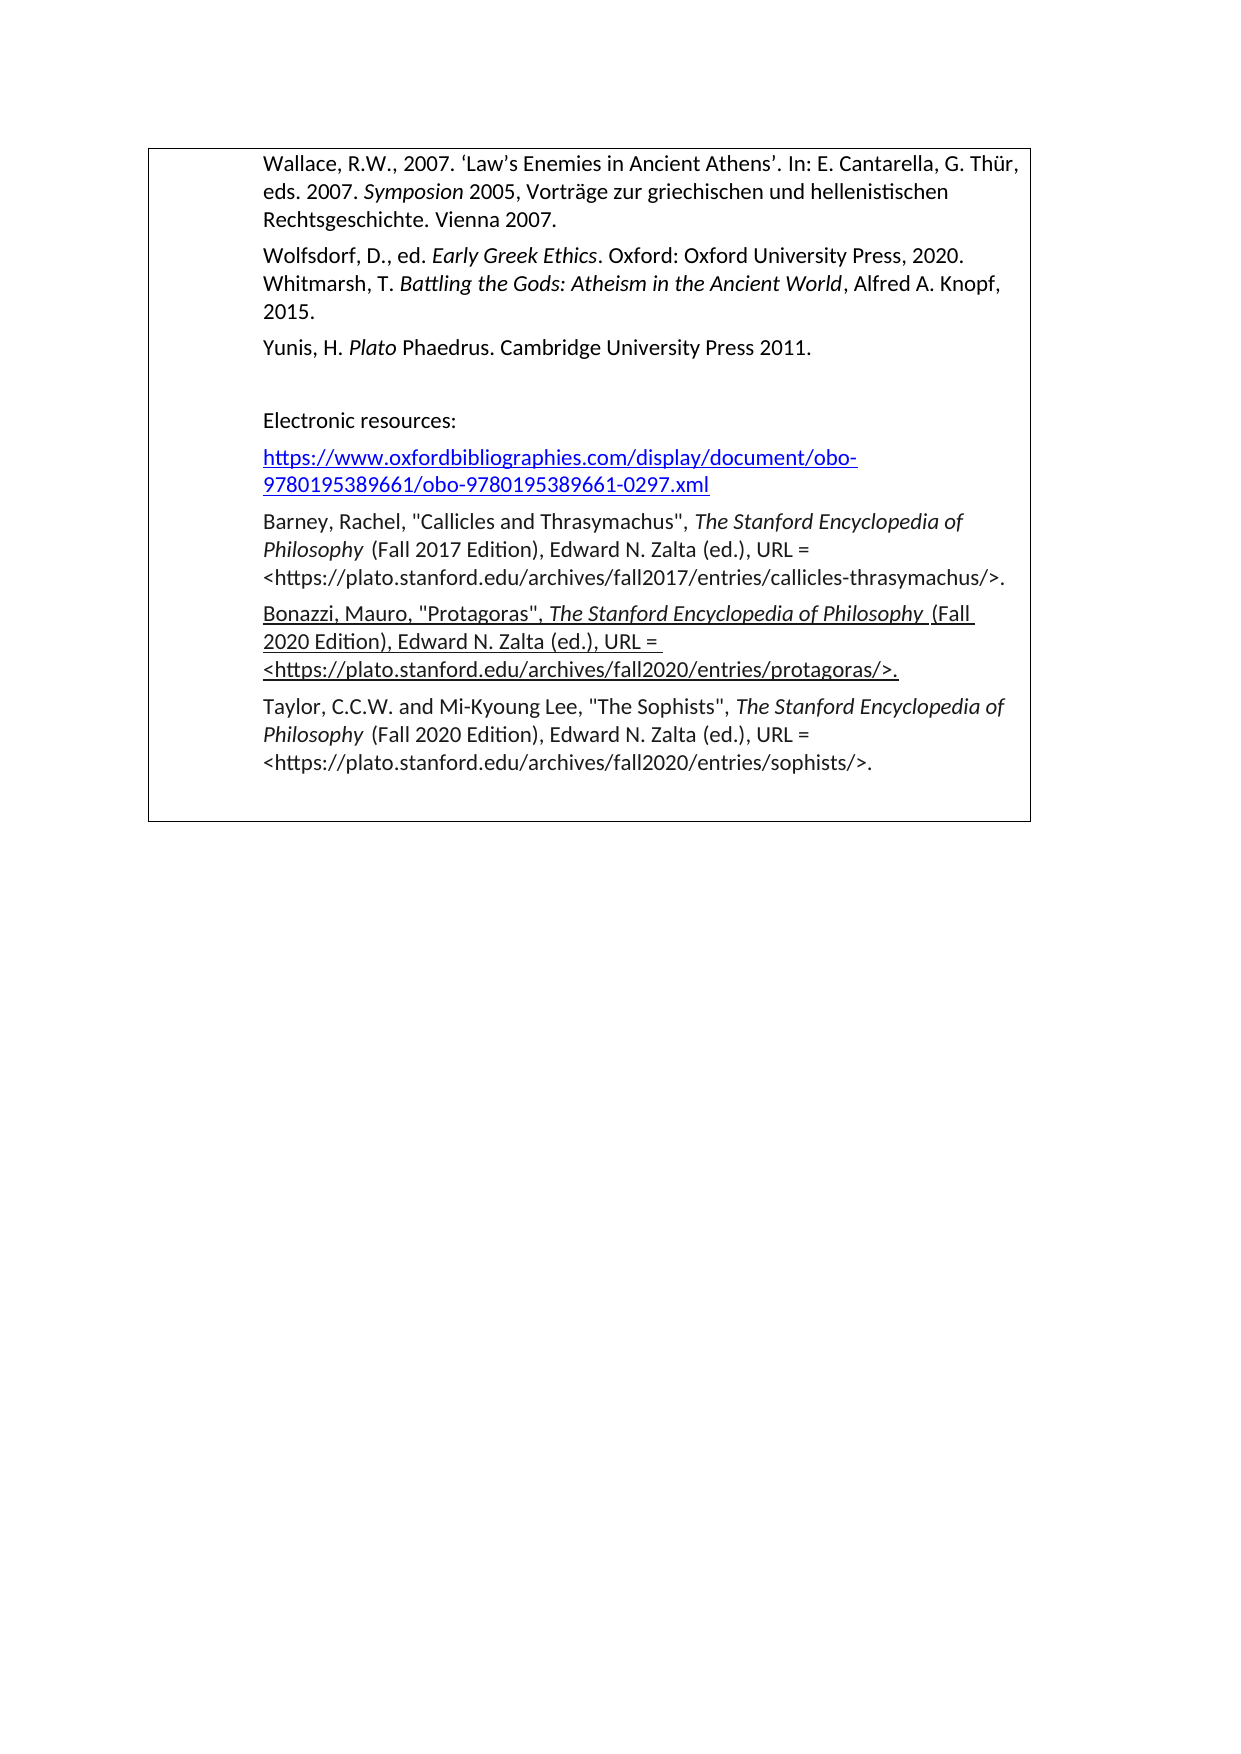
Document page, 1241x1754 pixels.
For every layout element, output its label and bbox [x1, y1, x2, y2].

table_header [149, 149, 1030, 821]
